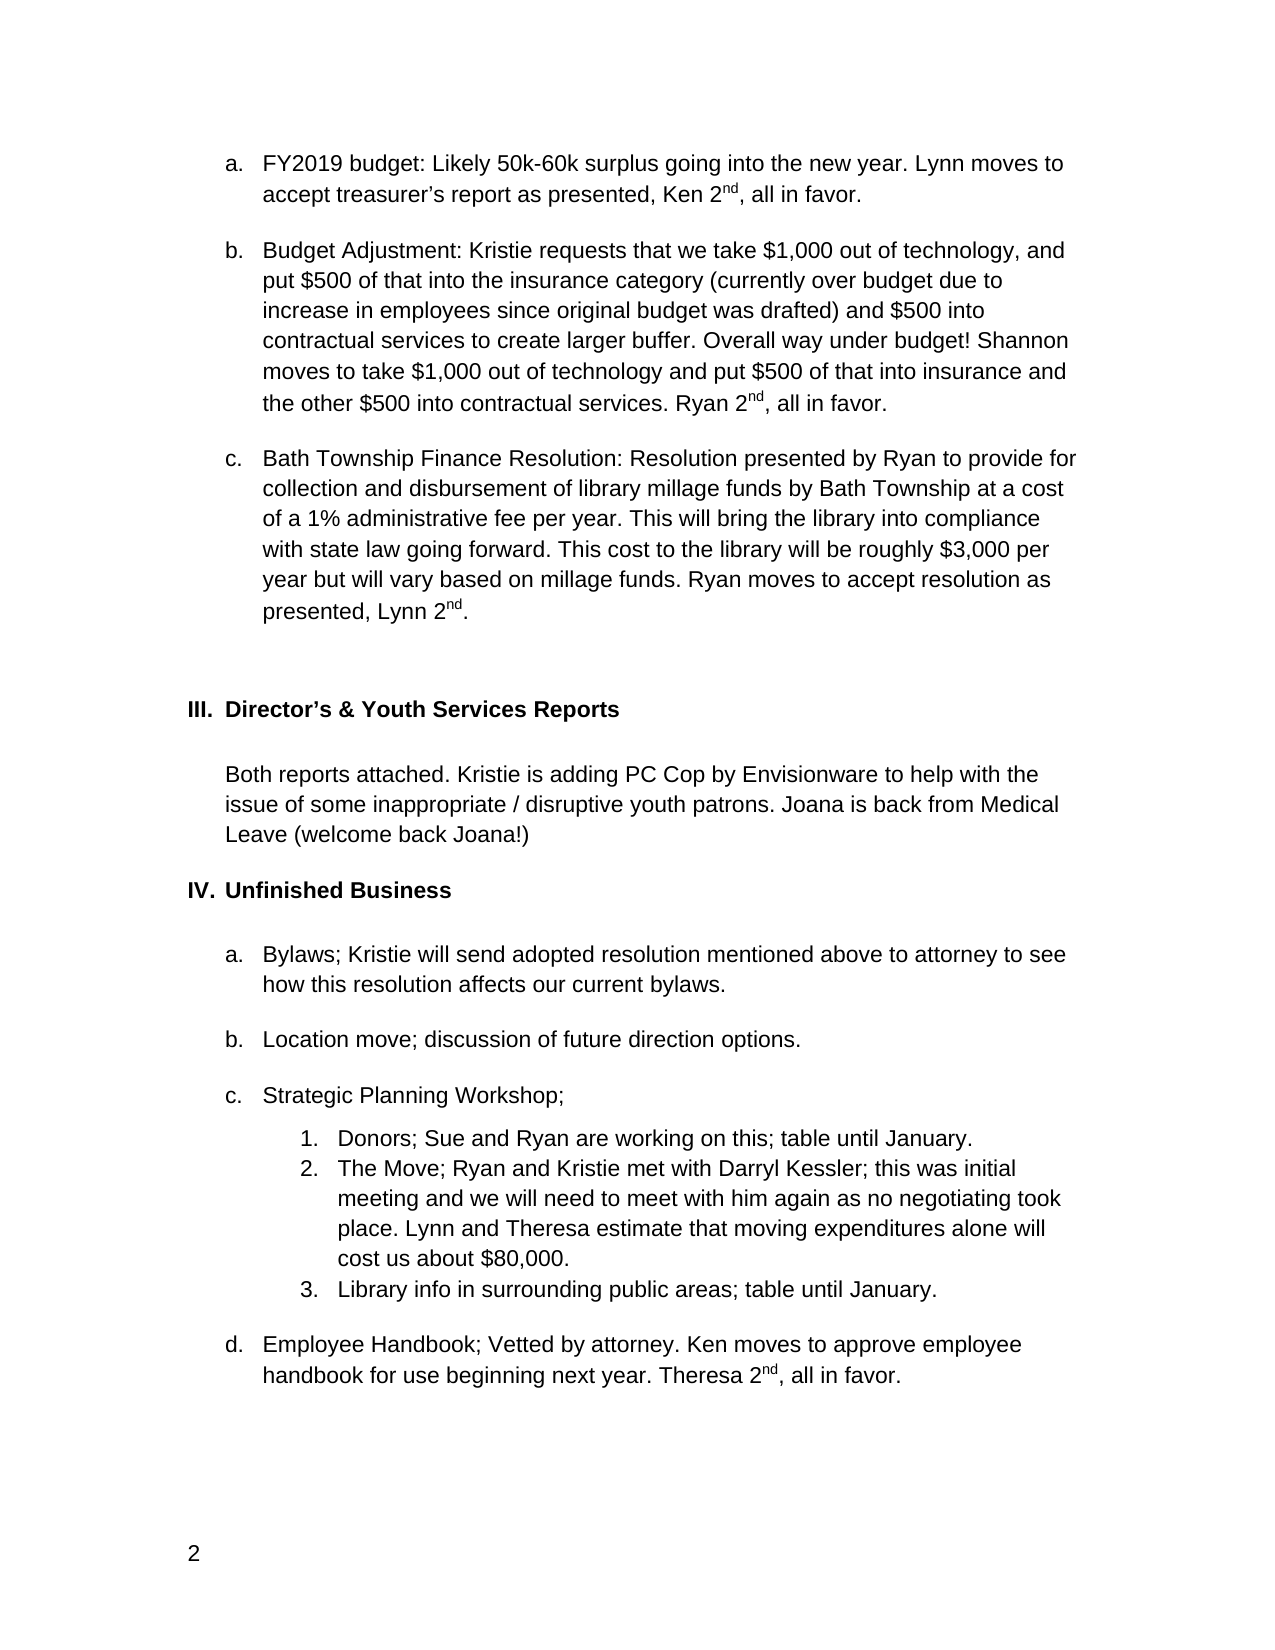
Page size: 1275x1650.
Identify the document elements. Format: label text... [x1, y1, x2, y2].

list The Move; Ryan and Kristie met with Darryl Kessler; this was initial meeting and we will need to meet with him again as no negotiating took place. Lynn and Theresa estimate that moving expenditures alone will cost us about $80,000. [300, 1155, 1061, 1272]
list Location move; discussion of future direction options. [225, 1026, 1173, 1053]
subtitle Unfinished Business [187, 877, 1173, 903]
list Donors; Sue and Ryan are working on this; table until January. [300, 1124, 1173, 1151]
list Bath Township Finance Resolution: Resolution presented by Ryan to provide for collection and disbursement of library millage funds by Bath Township at a cost of a 1% administrative fee per year. This will bring the library into compliance with state law going forward. This cost to the library will be roughly $3,000 per year but will vary based on millage funds. Ryan moves to accept resolution as presented, Lynn 2nd. [225, 445, 1077, 624]
list Bylaws; Kristie will send adopted resolution mentioned above to attorney to see how this resolution affects our current bylaws. [225, 941, 1067, 998]
list Budget Adjustment: Kristie requests that we take $1,000 out of technology, and put $500 of that into the insurance category (currently over budget due to increase in employees since original budget was drafted) and $500 into contractual services to create larger buffer. Overall way under budget! Shannon moves to take $1,000 out of technology and put $500 of that into insurance and the other $500 into contractual services. Ryan 2nd, all in favor. [225, 237, 1069, 416]
list Employee Handbook; Vetted by attorney. Ken moves to approve employee handbook for use beginning next year. Theresa 2nd, all in favor. [225, 1331, 1022, 1389]
list FY2019 budget: Likely 50k-60k surplus going into the new year. Lynn moves to accept treasurer’s report as presented, Ken 2nd, all in favor. [225, 150, 1064, 208]
list Strategic Planning Workshop; [225, 1082, 1173, 1108]
text Both reports attached. Kristie is adding PC Cop by Envisionware to help with the issue of some inappropriate / disruptive youth patrons. Joana is back from Medical Leave (welcome back Joana!) [225, 761, 1061, 848]
subtitle Director’s & Youth Services Reports [187, 696, 1173, 722]
text 2 [187, 1540, 1173, 1567]
list Library info in surrounding public areas; table until January. [300, 1276, 1173, 1302]
